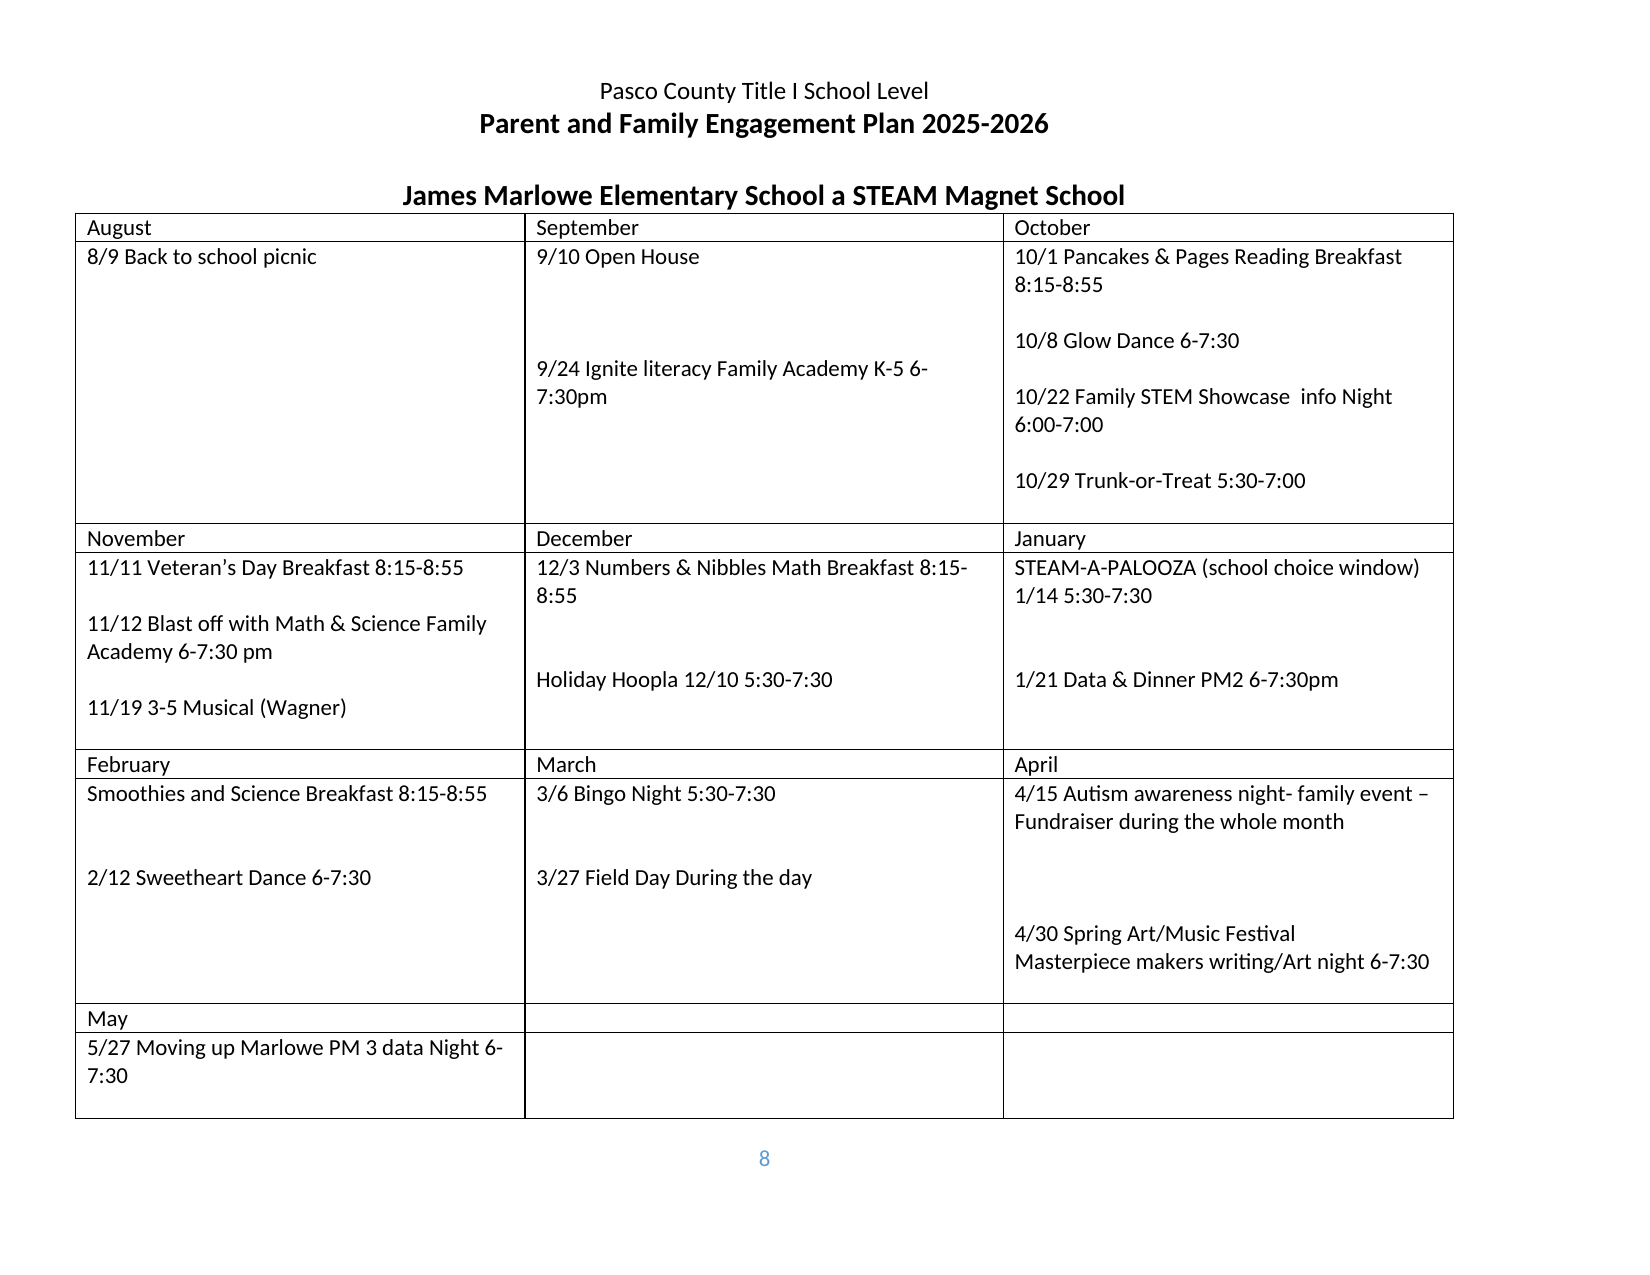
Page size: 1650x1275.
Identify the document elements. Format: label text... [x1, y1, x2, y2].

table_cell 11/11 Veteran’s Day Breakfast 8:15-8:55 11/12 Blast off with Math & Science Family Academy 6-7:30 pm 11/19 3-5 Musical (Wagner) [76, 553, 524, 749]
table_cell [526, 1033, 1003, 1117]
table_cell [526, 1004, 1003, 1032]
table_cell May [76, 1004, 524, 1032]
table_cell January [1004, 524, 1453, 552]
table_cell [1004, 1004, 1453, 1032]
table_cell STEAM-A-PALOOZA (school choice window) 1/14 5:30-7:30 1/21 Data & Dinner PM2 6-7:30pm [1004, 553, 1453, 749]
table_cell 5/27 Moving up Marlowe PM 3 data Night 6-7:30 [76, 1033, 524, 1117]
table_cell February [76, 750, 524, 778]
table_cell April [1004, 750, 1453, 778]
table_cell 10/1 Pancakes & Pages Reading Breakfast 8:15-8:55 10/8 Glow Dance 6-7:30 10/22 Family STEM Showcase info Night 6:00-7:00 10/29 Trunk-or-Treat 5:30-7:00 [1004, 242, 1453, 523]
table_cell December [526, 524, 1003, 552]
table_cell 3/6 Bingo Night 5:30-7:30 3/27 Field Day During the day [526, 779, 1003, 1003]
table_cell 12/3 Numbers & Nibbles Math Breakfast 8:15-8:55 Holiday Hoopla 12/10 5:30-7:30 [526, 553, 1003, 749]
table_cell 9/10 Open House 9/24 Ignite literacy Family Academy K-5 6-7:30pm [526, 242, 1003, 523]
table_cell Smoothies and Science Breakfast 8:15-8:55 2/12 Sweetheart Dance 6-7:30 [76, 779, 524, 1003]
table_cell 8/9 Back to school picnic [76, 242, 524, 523]
table_cell November [76, 524, 524, 552]
table_header October [1004, 214, 1453, 241]
table_cell [1004, 1033, 1453, 1117]
table_header September [526, 214, 1003, 241]
table_cell March [526, 750, 1003, 778]
table_header August [76, 214, 524, 241]
table_cell 4/15 Autism awareness night- family event – Fundraiser during the whole month 4/30 Spring Art/Music Festival Masterpiece makers writing/Art night 6-7:30 [1004, 779, 1453, 1003]
